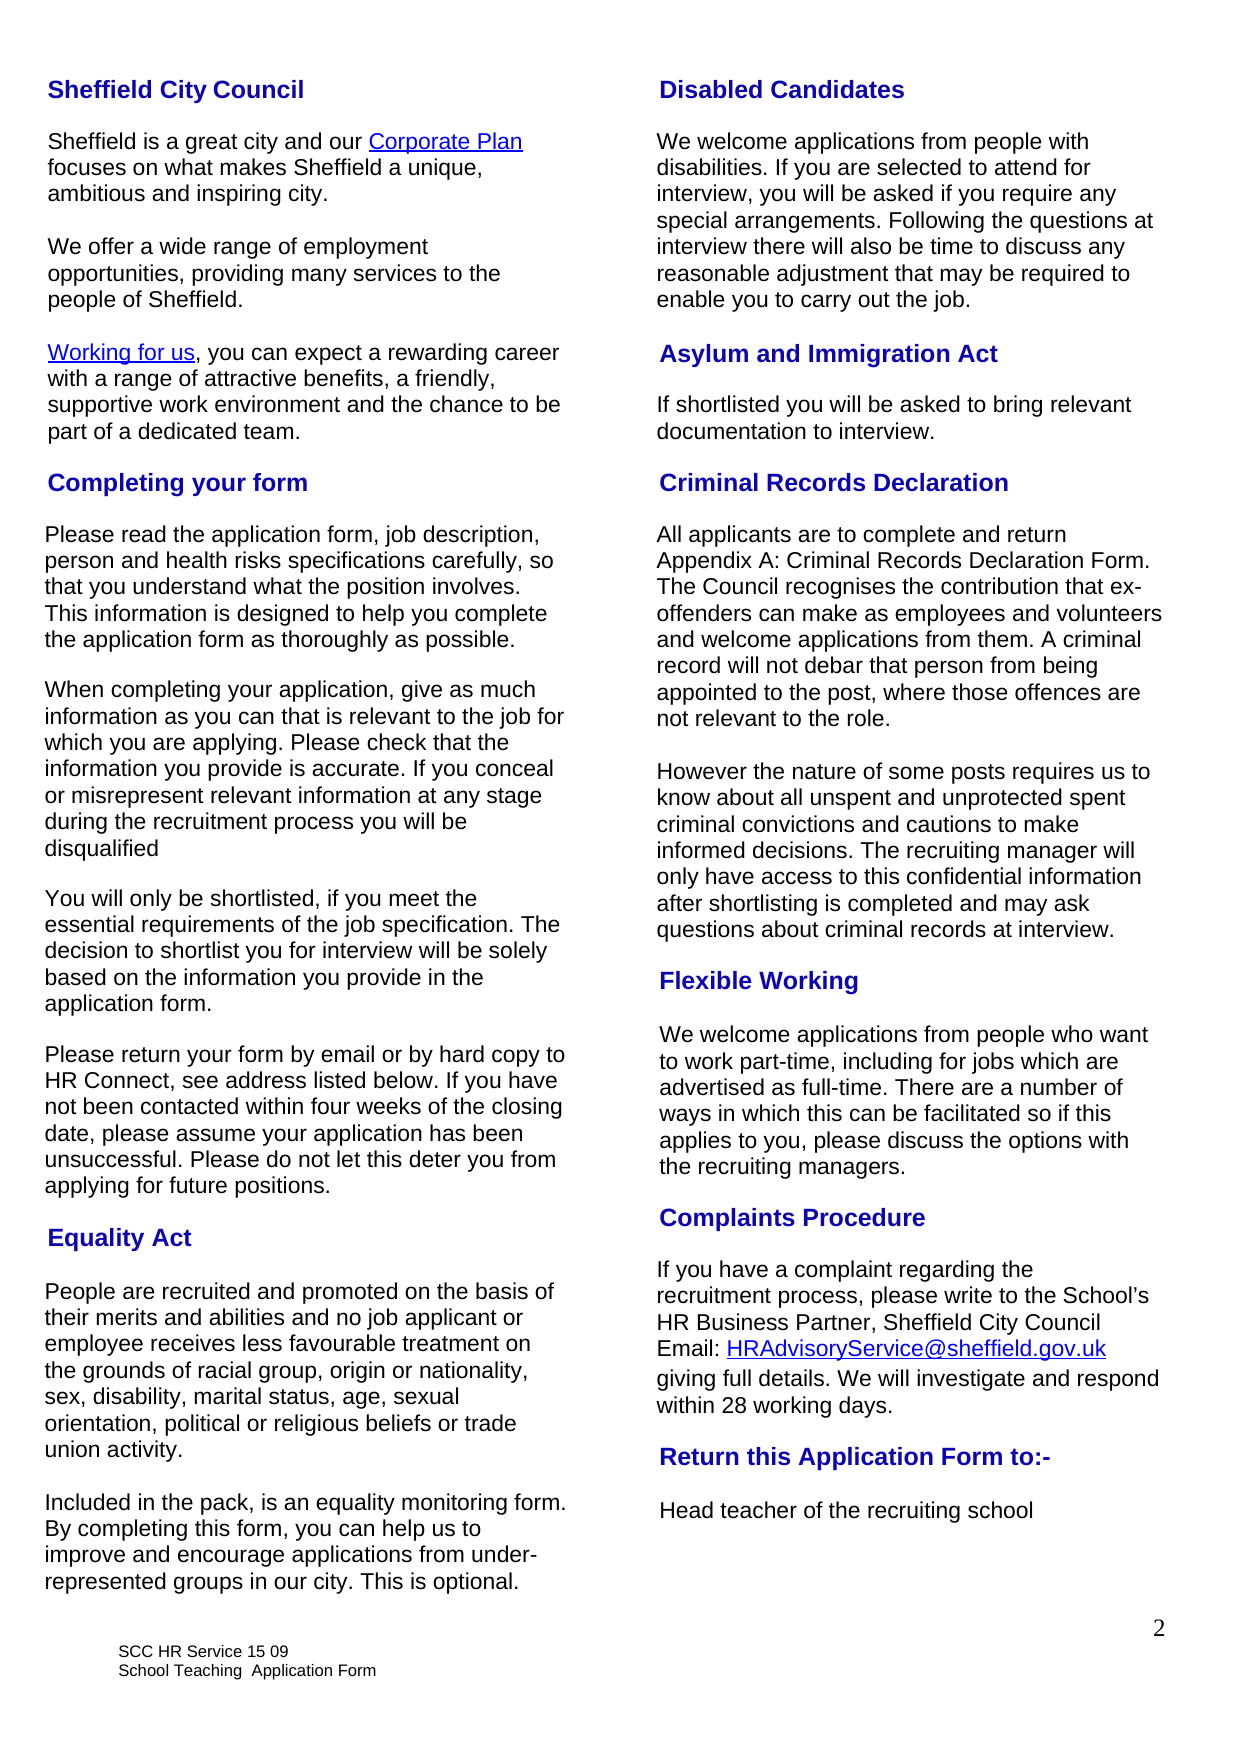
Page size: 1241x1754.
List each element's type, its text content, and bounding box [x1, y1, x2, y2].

text People are recruited and promoted on the basis of their merits and abilities and no job applicant or employee receives less favourable treatment on the grounds of racial group, origin or nationality, sex, disability, marital status, age, sexual orientation, political or religious beliefs or trade union activity. [44, 1278, 568, 1462]
text Working for us, you can expect a rewarding career with a range of attractive benefits, a friendly, supportive work environment and the chance to be part of a dedicated team. [47, 338, 568, 444]
text Return this Application Form to:- [659, 1442, 1177, 1471]
text Flexible Working [659, 966, 1165, 995]
text Asylum and Immigration Act [659, 338, 1177, 367]
text We offer a wide range of employment opportunities, providing many services to the people of Sheffield. [47, 233, 568, 312]
text When completing your application, give as much information as you can that is relevant to the job for which you are applying. Please check that the information you provide is accurate. If you conceal or misrepresent relevant information at any stage during the recruitment process you will be disqualified [44, 676, 568, 861]
text Please return your form by email or by hard copy to HR Connect, see address listed below. If you have not been contacted within four weeks of the closing date, please assume your application has been unsuccessful. Please do not let this deter you from applying for future positions. [44, 1041, 568, 1199]
text All applicants are to complete and return Appendix A: Criminal Records Declaration Form. The Council recognises the contribution that ex-offenders can make as employees and volunteers and welcome applications from them. A criminal record will not debar that person from being appointed to the post, where those offences are not relevant to the role. [656, 521, 1165, 731]
text If you have a complaint regarding the recruitment process, please write to the School’s HR Business Partner, Sheffield City Council Email: HRAdvisoryService@sheffield.gov.uk [656, 1256, 1150, 1362]
text Head teacher of the recruiting school [659, 1497, 1165, 1523]
text Sheffield is a great city and our Corporate Plan focuses on what makes Sheffield a unique, ambitious and inspiring city. [47, 128, 568, 207]
text We welcome applications from people who want to work part-time, including for jobs which are advertised as full-time. There are a number of ways in which this can be facilitated so if this applies to you, please discuss the options with the recruiting managers. [659, 1021, 1165, 1179]
text We welcome applications from people with disabilities. If you are selected to attend for interview, you will be asked if you require any special arrangements. Following the questions at interview there will also be time to discuss any reasonable adjustment that may be required to enable you to carry out the job. [656, 128, 1165, 312]
text Equality Act [47, 1223, 568, 1251]
text Please read the application form, job description, person and health risks specifications carefully, so that you understand what the position involves. This information is designed to help you complete the application form as thoroughly as possible. [44, 521, 568, 652]
text However the nature of some posts requires us to know about all unspent and unprotected spent criminal convictions and cautions to make informed decisions. The recruiting manager will only have access to this confidential information after shortlisting is completed and may ask questions about criminal records at interview. [656, 758, 1165, 942]
text Disabled Candidates [659, 75, 1177, 104]
text Criminal Records Declaration [659, 468, 1177, 497]
text If shortlisted you will be asked to bring relevant documentation to interview. [656, 391, 1165, 444]
text giving full details. We will investigate and respond within 28 working days. [656, 1365, 1165, 1418]
text Included in the pack, is an equality monitoring form. By completing this form, you can help us to improve and encourage applications from under-represented groups in our city. This is optional. [44, 1488, 568, 1594]
text Completing your form [47, 468, 568, 497]
text Complaints Procedure [659, 1203, 1177, 1232]
text You will only be shortlisted, if you meet the essential requirements of the job specification. The decision to shortlist you for interview will be solely based on the information you provide in the application form. [44, 885, 568, 1017]
text Sheffield City Council [47, 75, 568, 104]
